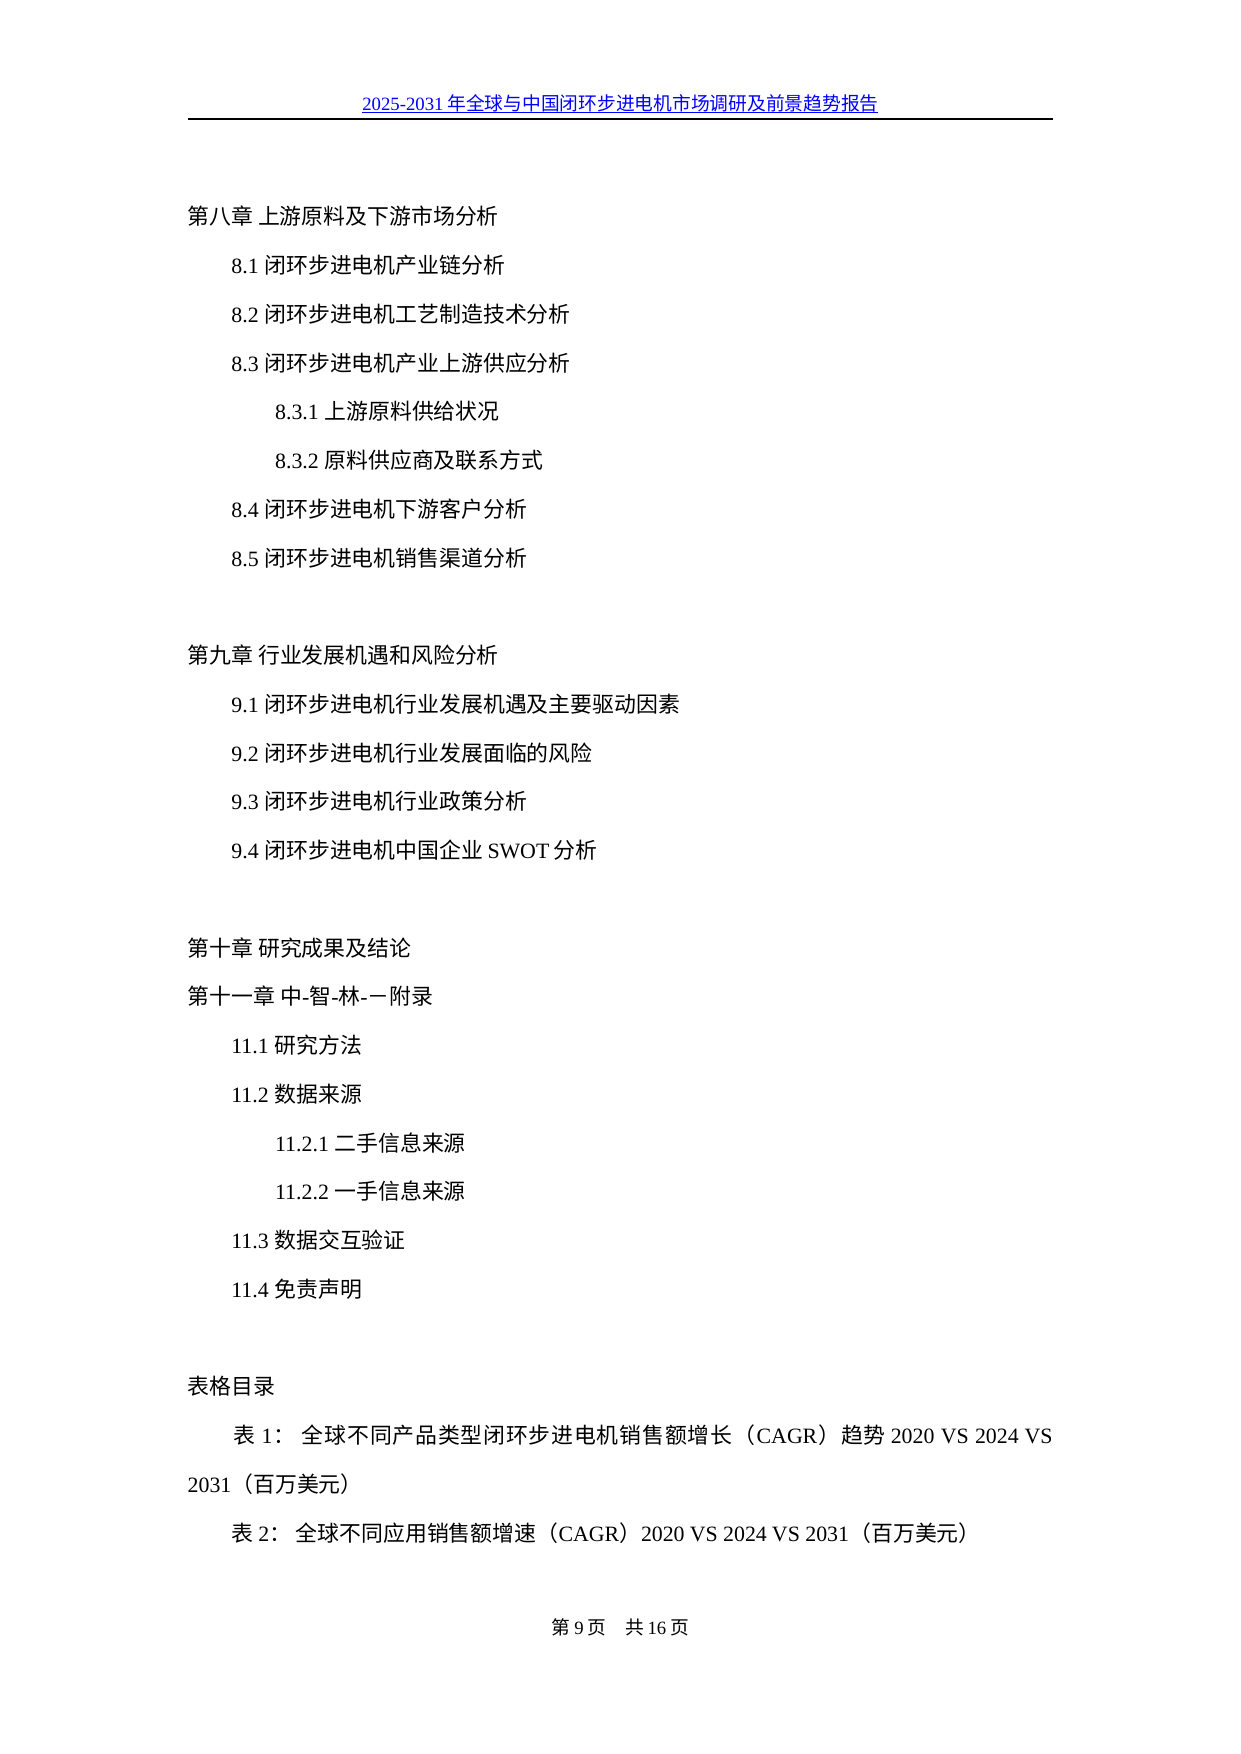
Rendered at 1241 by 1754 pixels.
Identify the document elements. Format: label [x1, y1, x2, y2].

text [187, 150, 1053, 1548]
